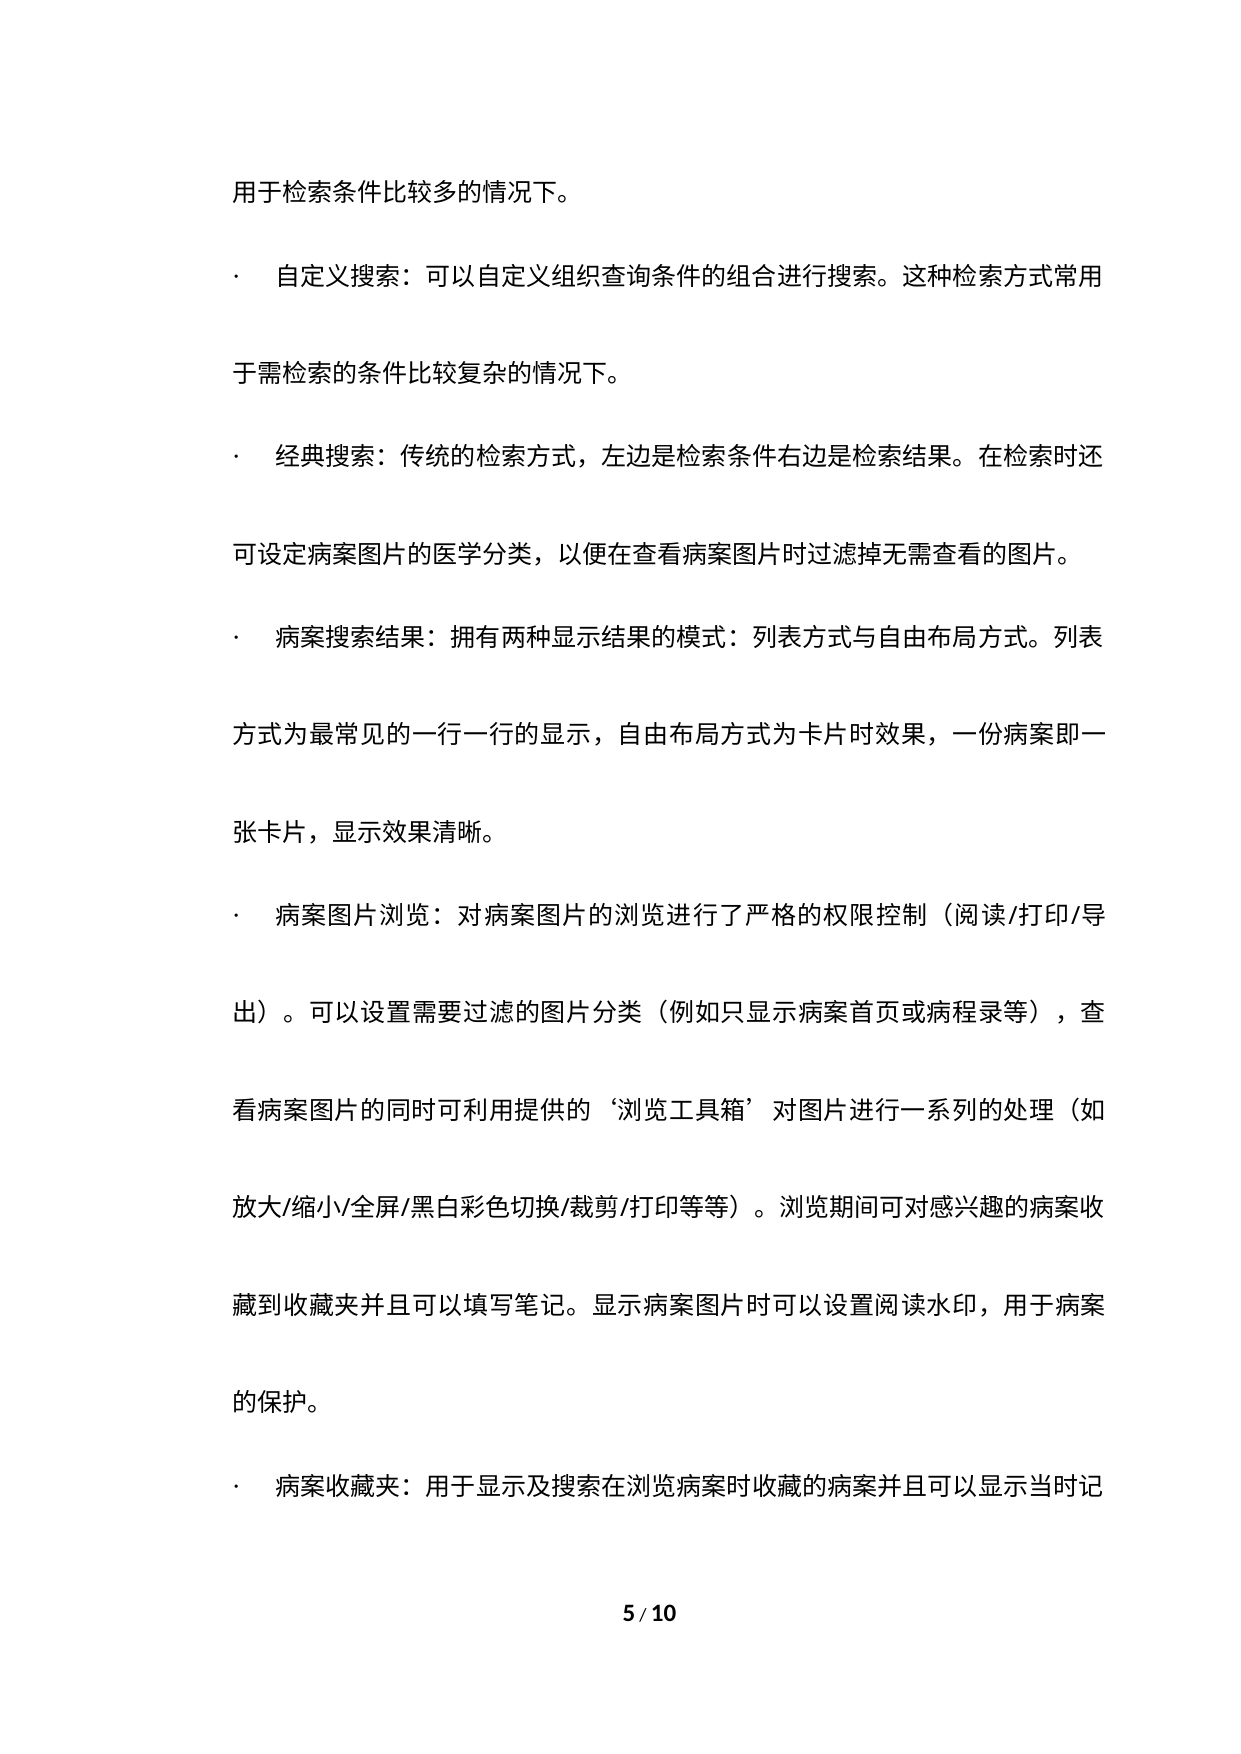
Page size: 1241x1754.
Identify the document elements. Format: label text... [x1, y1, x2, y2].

list 病案图片浏览：对病案图片的浏览进行了严格的权限控制（阅读/打印/导出）。可以设置需要过滤的图片分类（例如只显示病案首页或病程录等），查看病案图片的同时可利用提供的‘浏览工具箱’对图片进行一系列的处理（如放大/缩小/全屏/黑白彩色切换/裁剪/打印等等）。浏览期间可对感兴趣的病案收藏到收藏夹并且可以填写笔记。显示病案图片时可以设置阅读水印，用于病案的保护。 [232, 881, 1106, 1433]
list 经典搜索：传统的检索方式，左边是检索条件右边是检索结果。在检索时还可设定病案图片的医学分类，以便在查看病案图片时过滤掉无需查看的图片。 [232, 422, 1106, 585]
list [232, 158, 1106, 223]
list 病案搜索结果：拥有两种显示结果的模式：列表方式与自由布局方式。列表方式为最常见的一行一行的显示，自由布局方式为卡片时效果，一份病案即一张卡片，显示效果清晰。 [232, 603, 1106, 863]
list 自定义搜索：可以自定义组织查询条件的组合进行搜索。这种检索方式常用于需检索的条件比较复杂的情况下。 [232, 242, 1106, 404]
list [232, 1452, 1106, 1517]
